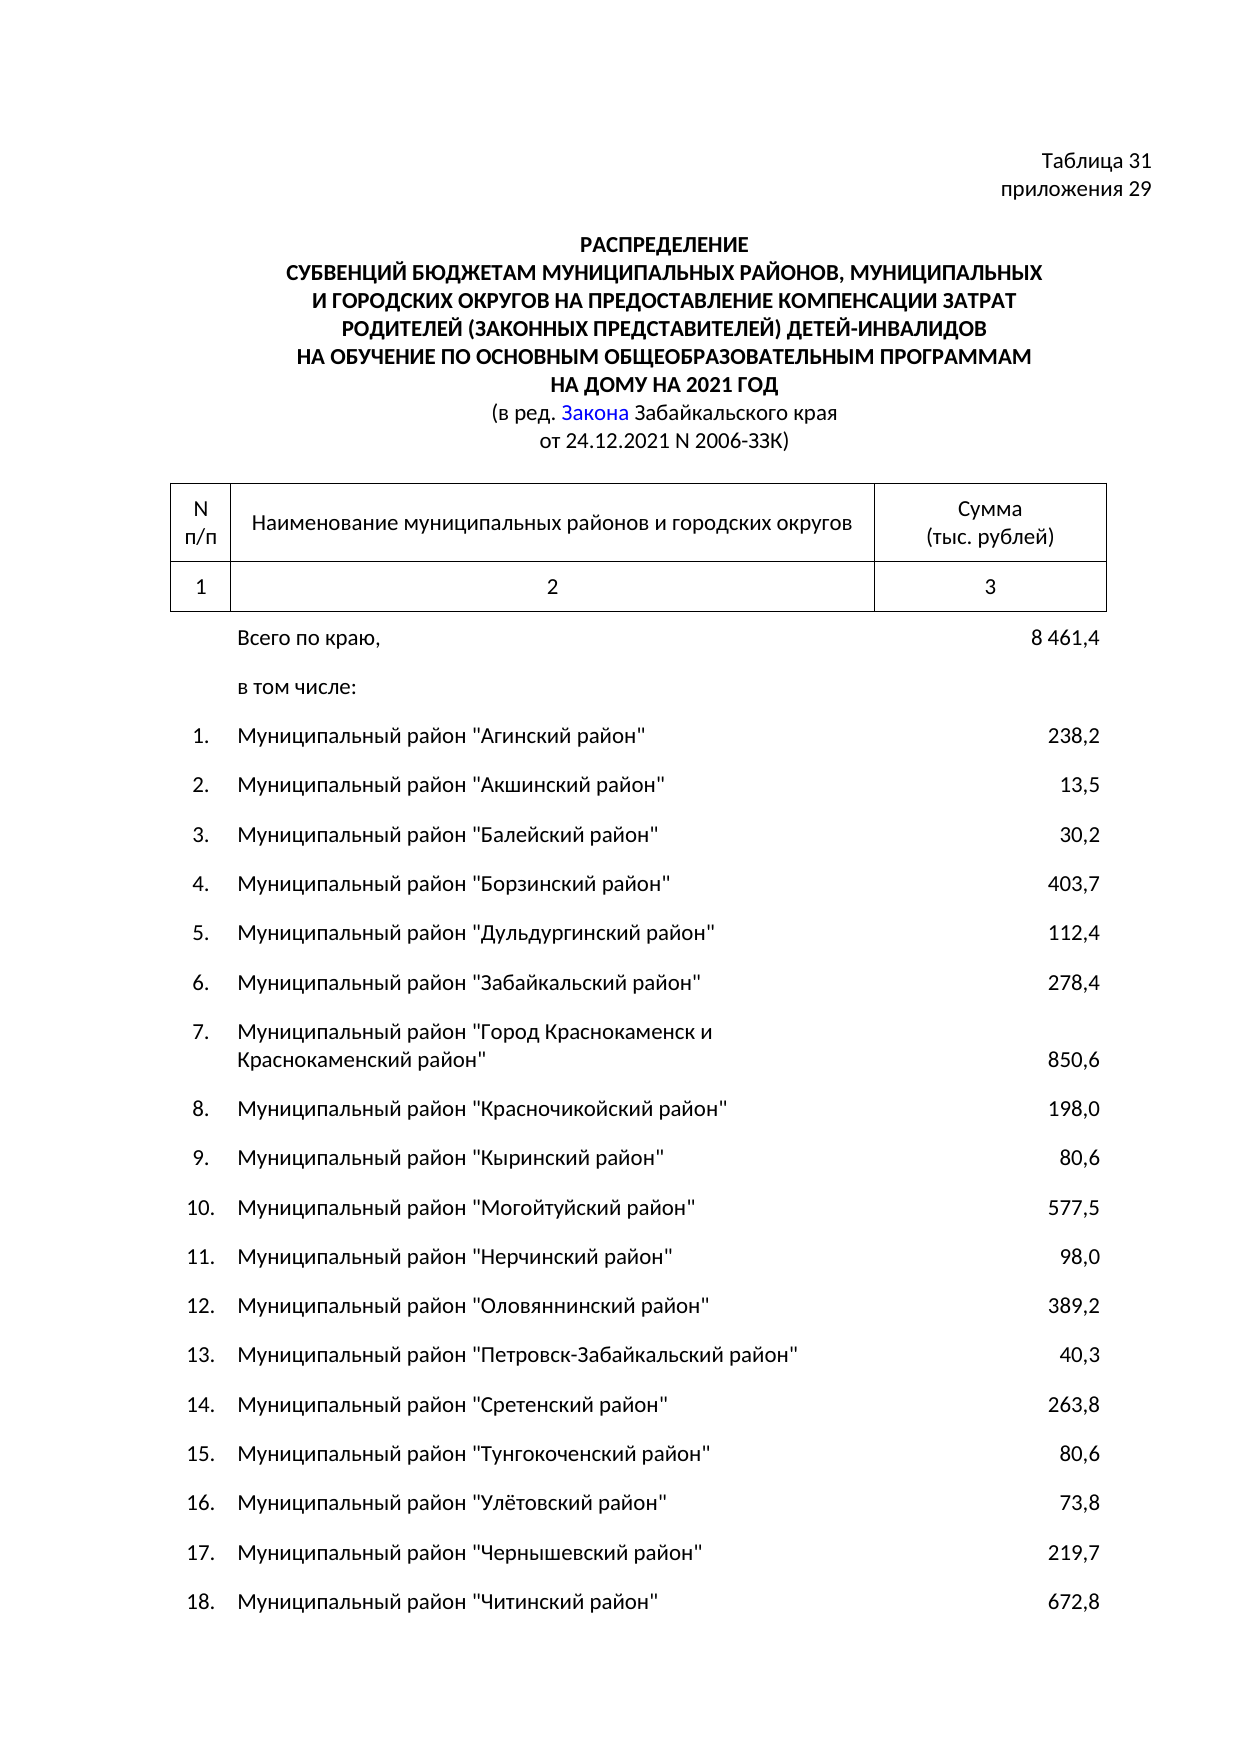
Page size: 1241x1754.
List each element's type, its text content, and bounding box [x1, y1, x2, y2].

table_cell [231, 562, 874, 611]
title НА ДОМУ НА 2021 ГОД [177, 370, 1152, 398]
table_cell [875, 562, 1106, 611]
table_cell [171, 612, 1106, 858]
text приложения 29 [177, 174, 1152, 202]
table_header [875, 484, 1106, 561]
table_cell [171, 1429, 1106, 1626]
title И ГОРОДСКИХ ОКРУГОВ НА ПРЕДОСТАВЛЕНИЕ КОМПЕНСАЦИИ ЗАТРАТ [177, 286, 1152, 314]
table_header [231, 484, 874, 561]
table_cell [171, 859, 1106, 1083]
text Таблица 31 [177, 146, 1152, 174]
title НА ОБУЧЕНИЕ ПО ОСНОВНЫМ ОБЩЕОБРАЗОВАТЕЛЬНЫМ ПРОГРАММАМ [177, 342, 1152, 370]
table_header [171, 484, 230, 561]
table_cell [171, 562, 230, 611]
title СУБВЕНЦИЙ БЮДЖЕТАМ МУНИЦИПАЛЬНЫХ РАЙОНОВ, МУНИЦИПАЛЬНЫХ [177, 258, 1152, 286]
title РАСПРЕДЕЛЕНИЕ [177, 230, 1152, 258]
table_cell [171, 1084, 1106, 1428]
title РОДИТЕЛЕЙ (ЗАКОННЫХ ПРЕДСТАВИТЕЛЕЙ) ДЕТЕЙ-ИНВАЛИДОВ [177, 314, 1152, 342]
text от 24.12.2021 N 2006-ЗЗК) [177, 426, 1152, 454]
text (в ред. Закона Забайкальского края [177, 398, 1152, 426]
